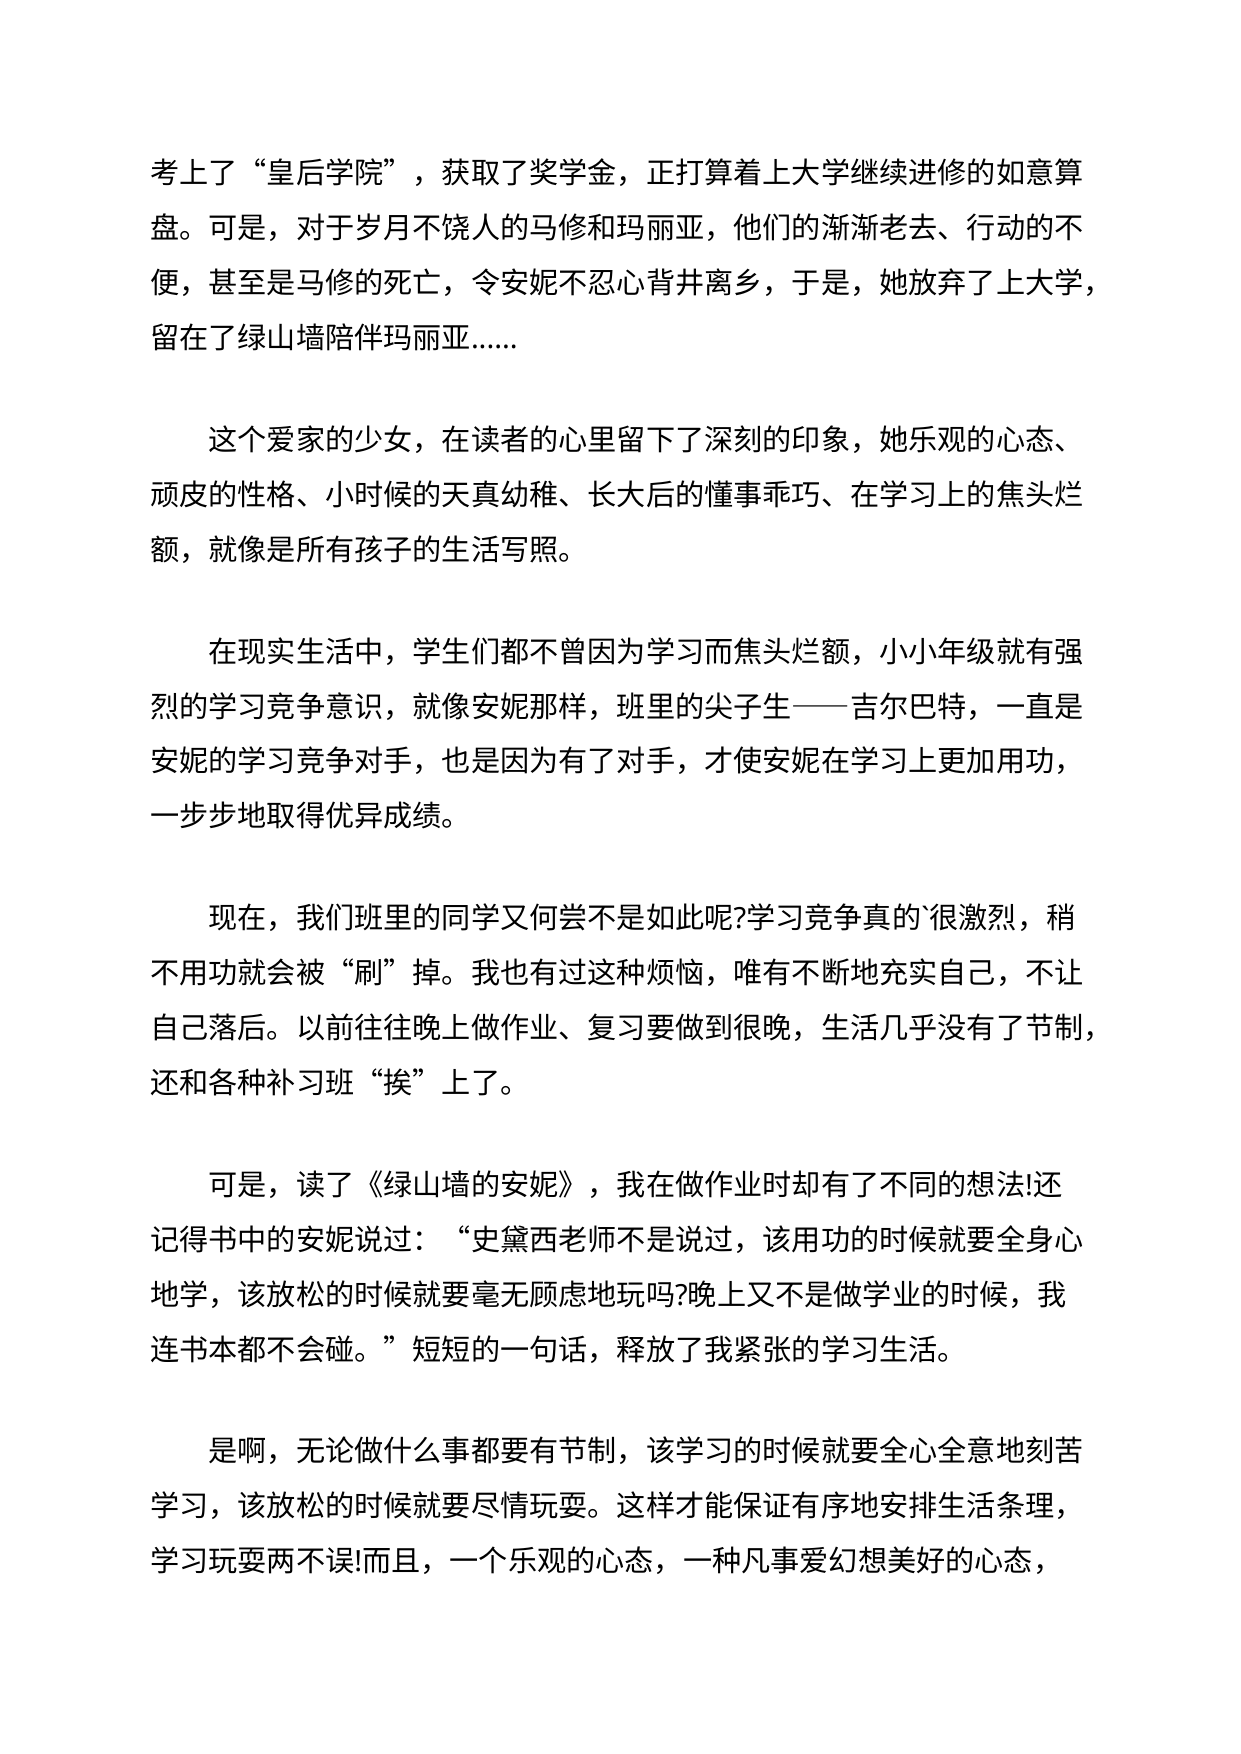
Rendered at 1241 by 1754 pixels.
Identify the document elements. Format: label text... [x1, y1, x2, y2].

text 在现实生活中，学生们都不曾因为学习而焦头烂额，小小年级就有强烈的学习竞争意识，就像安妮那样，班里的尖子生——吉尔巴特，一直是安妮的学习竞争对手，也是因为有了对手，才使安妮在学习上更加用功，一步步地取得优异成绩。 [150, 628, 1090, 835]
text 可是，读了《绿山墙的安妮》，我在做作业时却有了不同的想法!还记得书中的安妮说过：“史黛西老师不是说过，该用功的时候就要全身心地学，该放松的时候就要毫无顾虑地玩吗?晚上又不是做学业的时候，我连书本都不会碰。”短短的一句话，释放了我紧张的学习生活。 [150, 1161, 1090, 1368]
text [150, 150, 1090, 357]
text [150, 1428, 1090, 1580]
text 现在，我们班里的同学又何尝不是如此呢?学习竞争真的`很激烈，稍不用功就会被“刷”掉。我也有过这种烦恼，唯有不断地充实自己，不让自己落后。以前往往晚上做作业、复习要做到很晚，生活几乎没有了节制，还和各种补习班“挨”上了。 [150, 895, 1090, 1102]
text 这个爱家的少女，在读者的心里留下了深刻的印象，她乐观的心态、顽皮的性格、小时候的天真幼稚、长大后的懂事乖巧、在学习上的焦头烂额，就像是所有孩子的生活写照。 [150, 417, 1090, 569]
